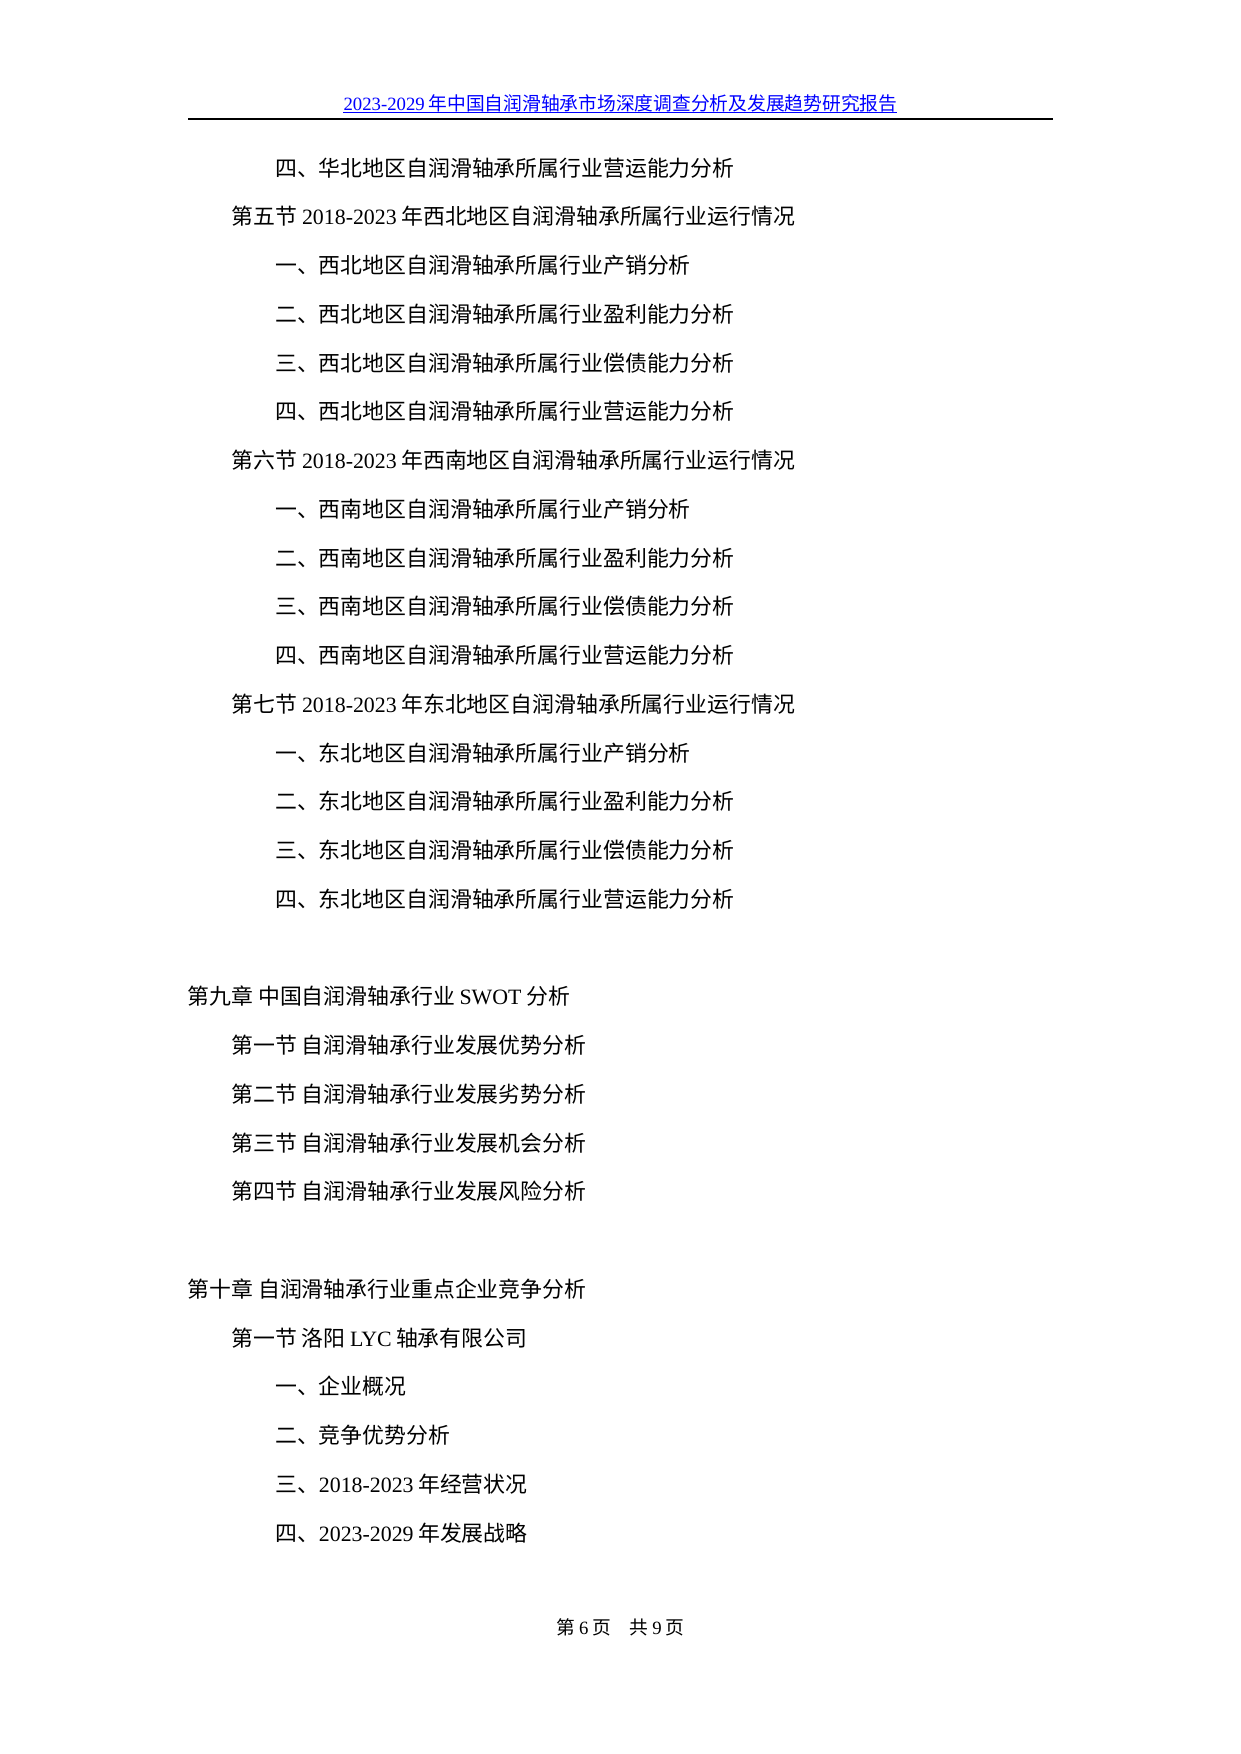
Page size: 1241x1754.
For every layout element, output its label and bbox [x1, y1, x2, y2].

text [187, 150, 1053, 1548]
